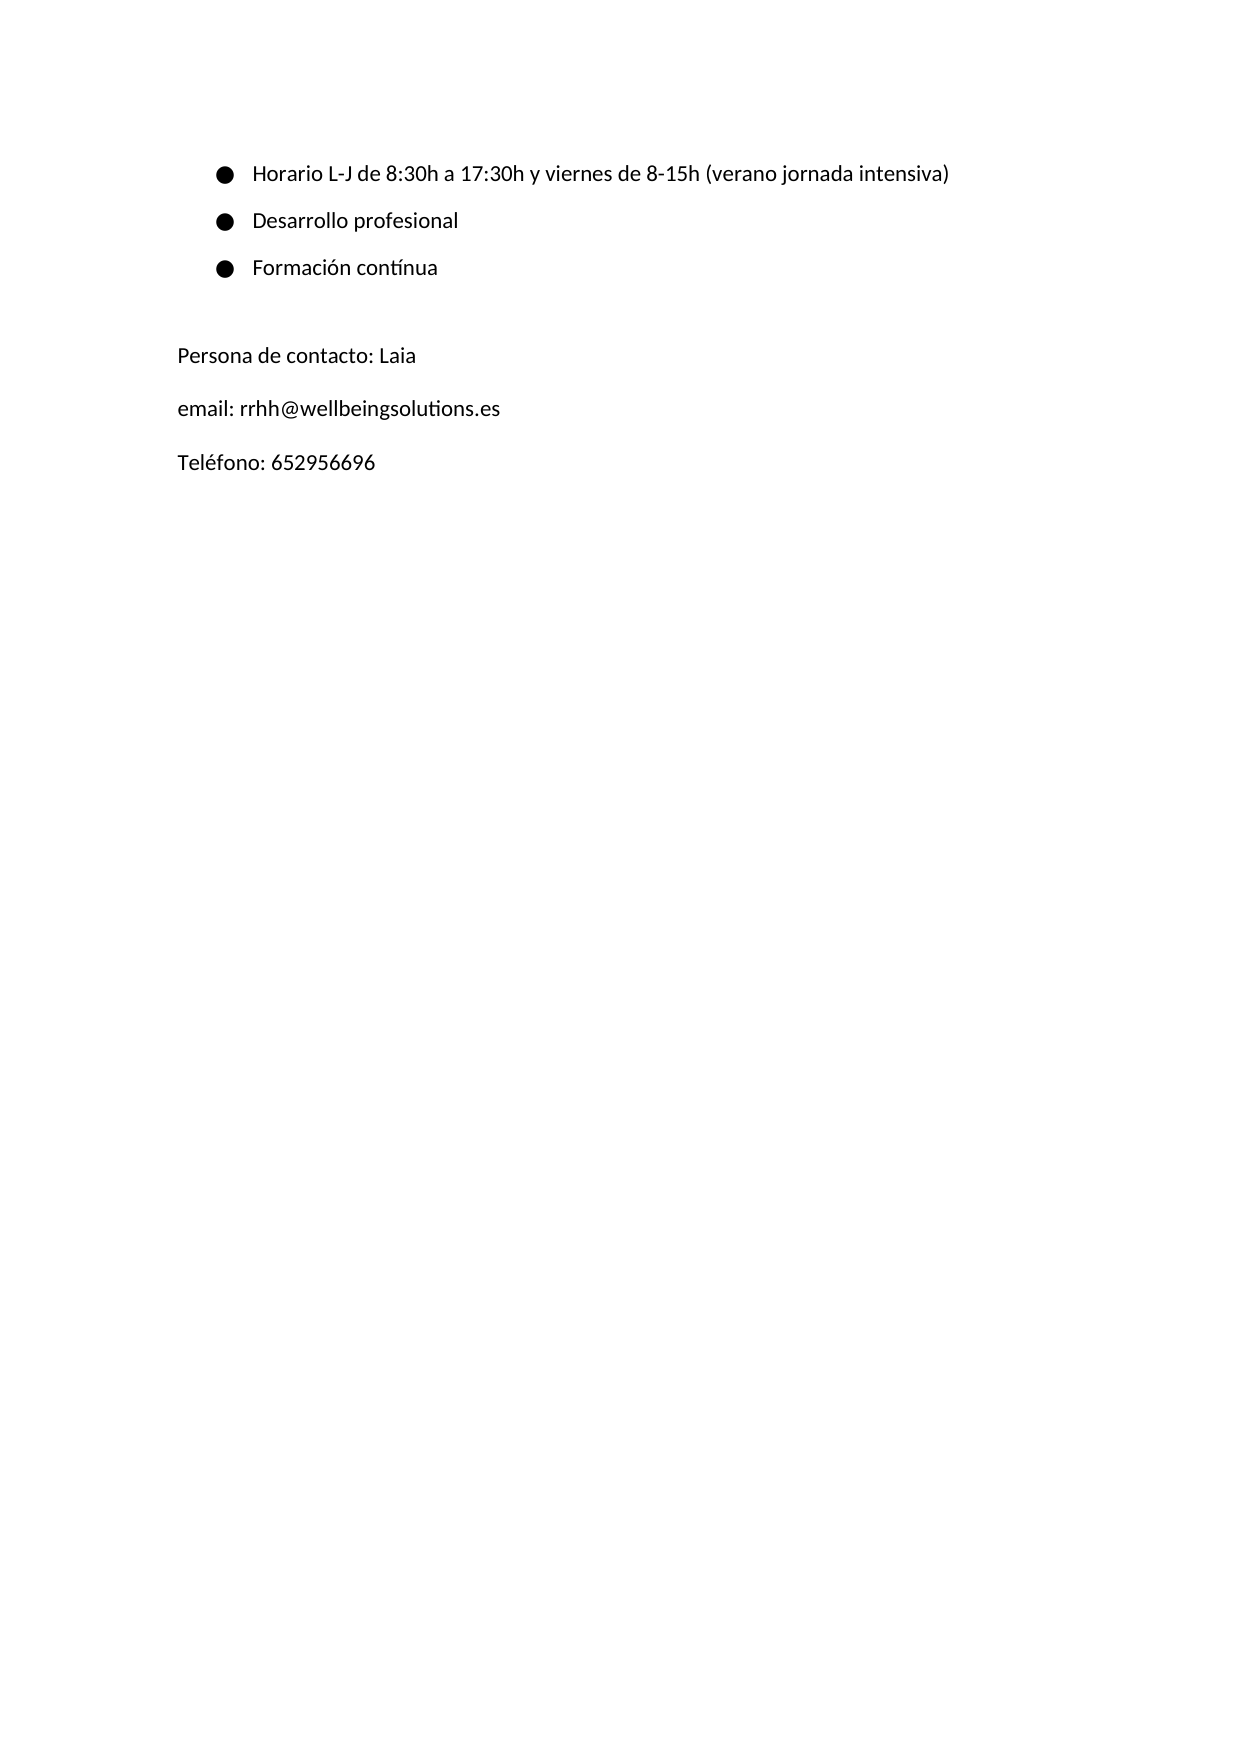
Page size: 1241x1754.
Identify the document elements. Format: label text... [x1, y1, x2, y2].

list Formación contínua [215, 242, 1063, 288]
text email: rrhh@wellbeingsolutions.es [177, 394, 1063, 423]
text Persona de contacto: Laia [177, 342, 1063, 369]
text Teléfono: 652956696 [177, 448, 1063, 476]
list Desarrollo profesional [215, 194, 1063, 242]
list Horario L-J de 8:30h a 17:30h y viernes de 8-15h (verano jornada intensiva) [215, 148, 1063, 194]
